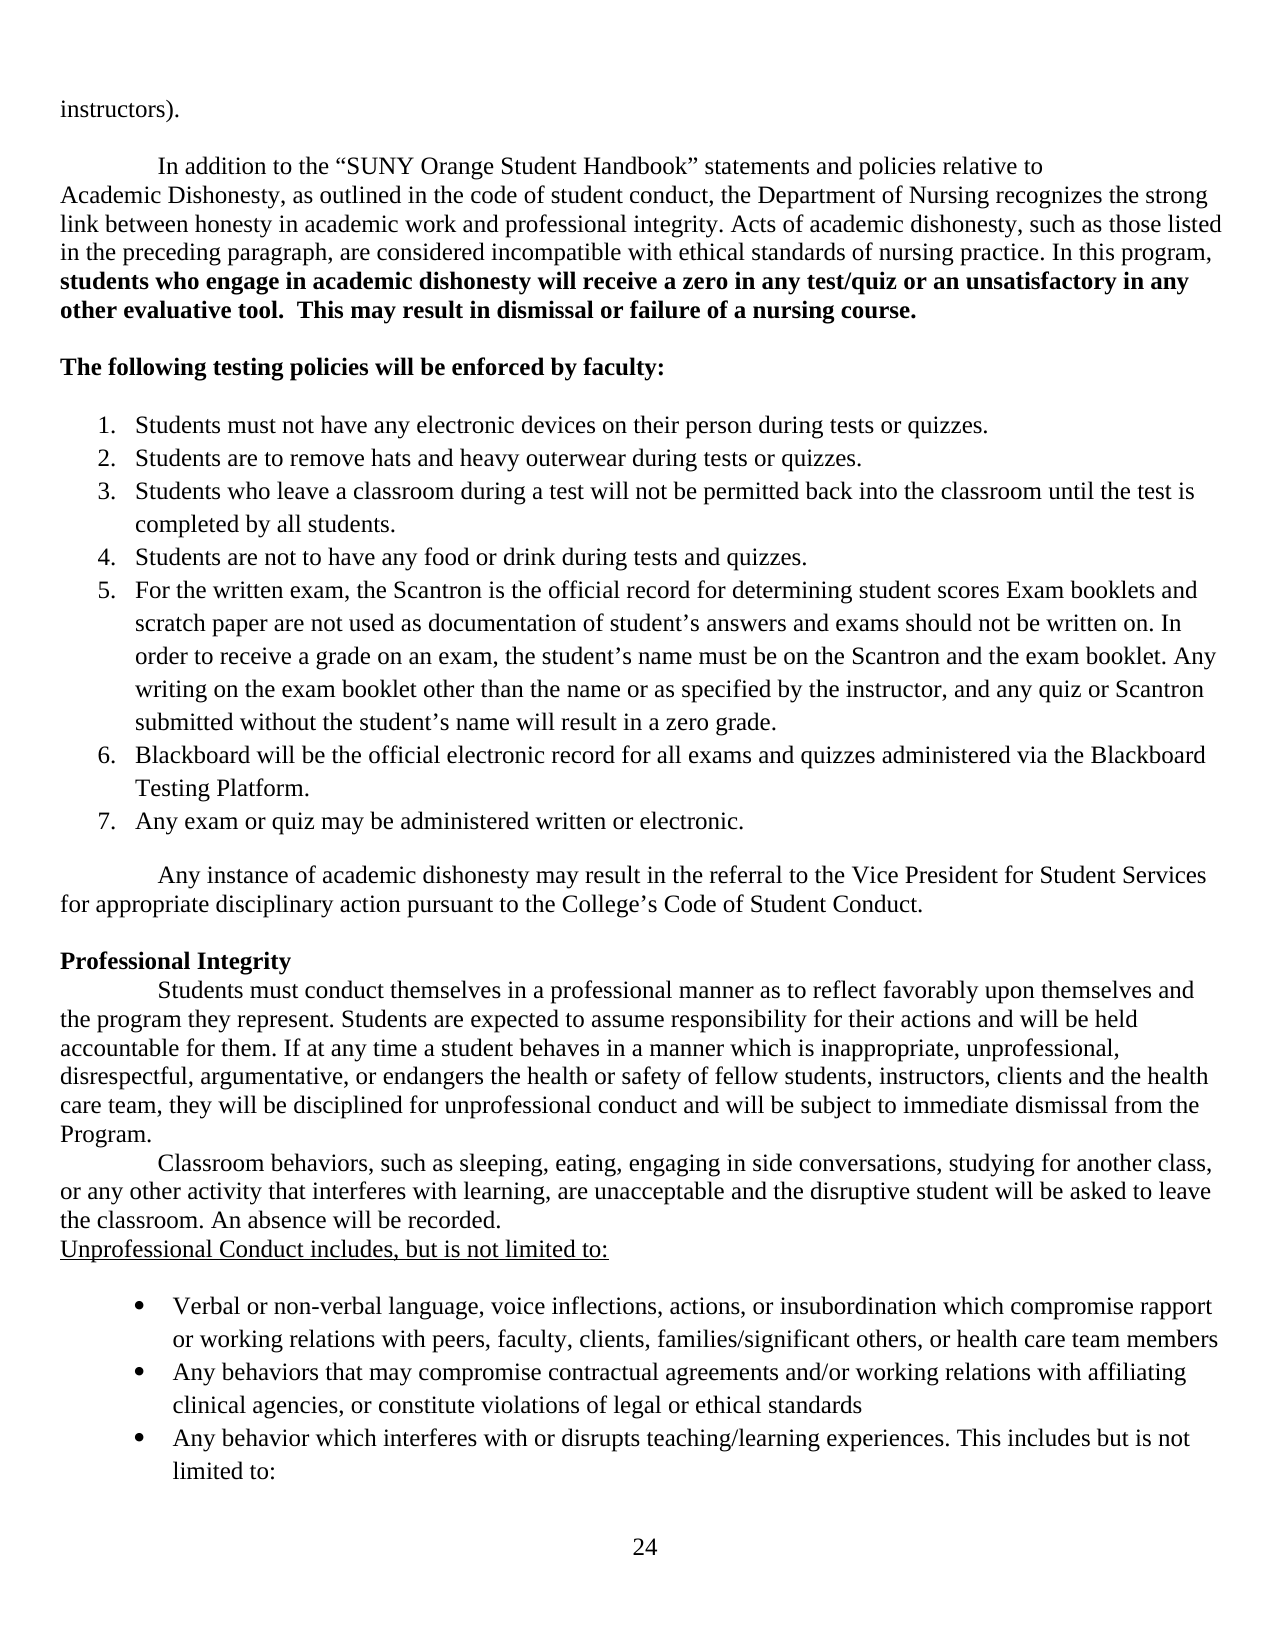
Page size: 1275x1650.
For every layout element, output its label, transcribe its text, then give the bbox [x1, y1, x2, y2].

list Students are not to have any food or drink during tests and quizzes. [97, 542, 1230, 571]
list For the written exam, the Scantron is the official record for determining student scores Exam booklets and scratch paper are not used as documentation of student’s answers and exams should not be written on. In order to receive a grade on an exam, the student’s name must be on the Scantron and the exam booklet. Any writing on the exam booklet other than the name or as specified by the instructor, and any quiz or Scantron submitted without the student’s name will result in a zero grade. [97, 575, 1230, 736]
text Classroom behaviors, such as sleeping, eating, engaging in side conversations, studying for another class, or any other activity that interferes with learning, are unacceptable and the disruptive student will be asked to leave the classroom. An absence will be recorded. [60, 1148, 1230, 1234]
text Professional Integrity [60, 946, 1230, 975]
list Verbal or non-verbal language, voice inflections, actions, or insubordination which compromise rapport or working relations with peers, faculty, clients, families/significant others, or health care team members [135, 1291, 1230, 1353]
list Any behavior which interferes with or disrupts teaching/learning experiences. This includes but is not limited to: [135, 1423, 1230, 1485]
text Students must conduct themselves in a professional manner as to reflect favorably upon themselves and the program they represent. Students are expected to assume responsibility for their actions and will be held accountable for them. If at any time a student behaves in a manner which is inappropriate, unprofessional, disrespectful, argumentative, or endangers the health or safety of fellow students, instructors, clients and the health care team, they will be disciplined for unprofessional conduct and will be subject to immediate dismissal from the Program. [60, 975, 1230, 1148]
list Students are to remove hats and heavy outerwear during tests or quizzes. [97, 443, 1230, 472]
text The following testing policies will be enforced by faculty: [60, 352, 1230, 381]
text Academic Dishonesty, as outlined in the code of student conduct, the Department of Nursing recognizes the strong link between honesty in academic work and professional integrity. Acts of academic dishonesty, such as those listed in the preceding paragraph, are considered incompatible with ethical standards of nursing practice. In this program, students who engage in academic dishonesty will receive a zero in any test/quiz or an unsatisfactory in any other evaluative tool. This may result in dismissal or failure of a nursing course. [60, 180, 1230, 324]
list Students who leave a classroom during a test will not be permitted back into the classroom until the test is completed by all students. [97, 476, 1230, 538]
text Any instance of academic dishonesty may result in the referral to the Vice President for Student Services for appropriate disciplinary action pursuant to the College’s Code of Student Conduct. [60, 860, 1230, 918]
list Any exam or quiz may be administered written or electronic. [97, 806, 1230, 835]
text In addition to the “SUNY Orange Student Handbook” statements and policies relative to [60, 151, 1230, 180]
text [60, 94, 1230, 122]
list Any behaviors that may compromise contractual agreements and/or working relations with affiliating clinical agencies, or constitute violations of legal or ethical standards [135, 1357, 1230, 1419]
list Students must not have any electronic devices on their person during tests or quizzes. [97, 410, 1230, 439]
text Unprofessional Conduct includes, but is not limited to: [60, 1234, 1230, 1263]
list Blackboard will be the official electronic record for all exams and quizzes administered via the Blackboard Testing Platform. [97, 740, 1230, 802]
